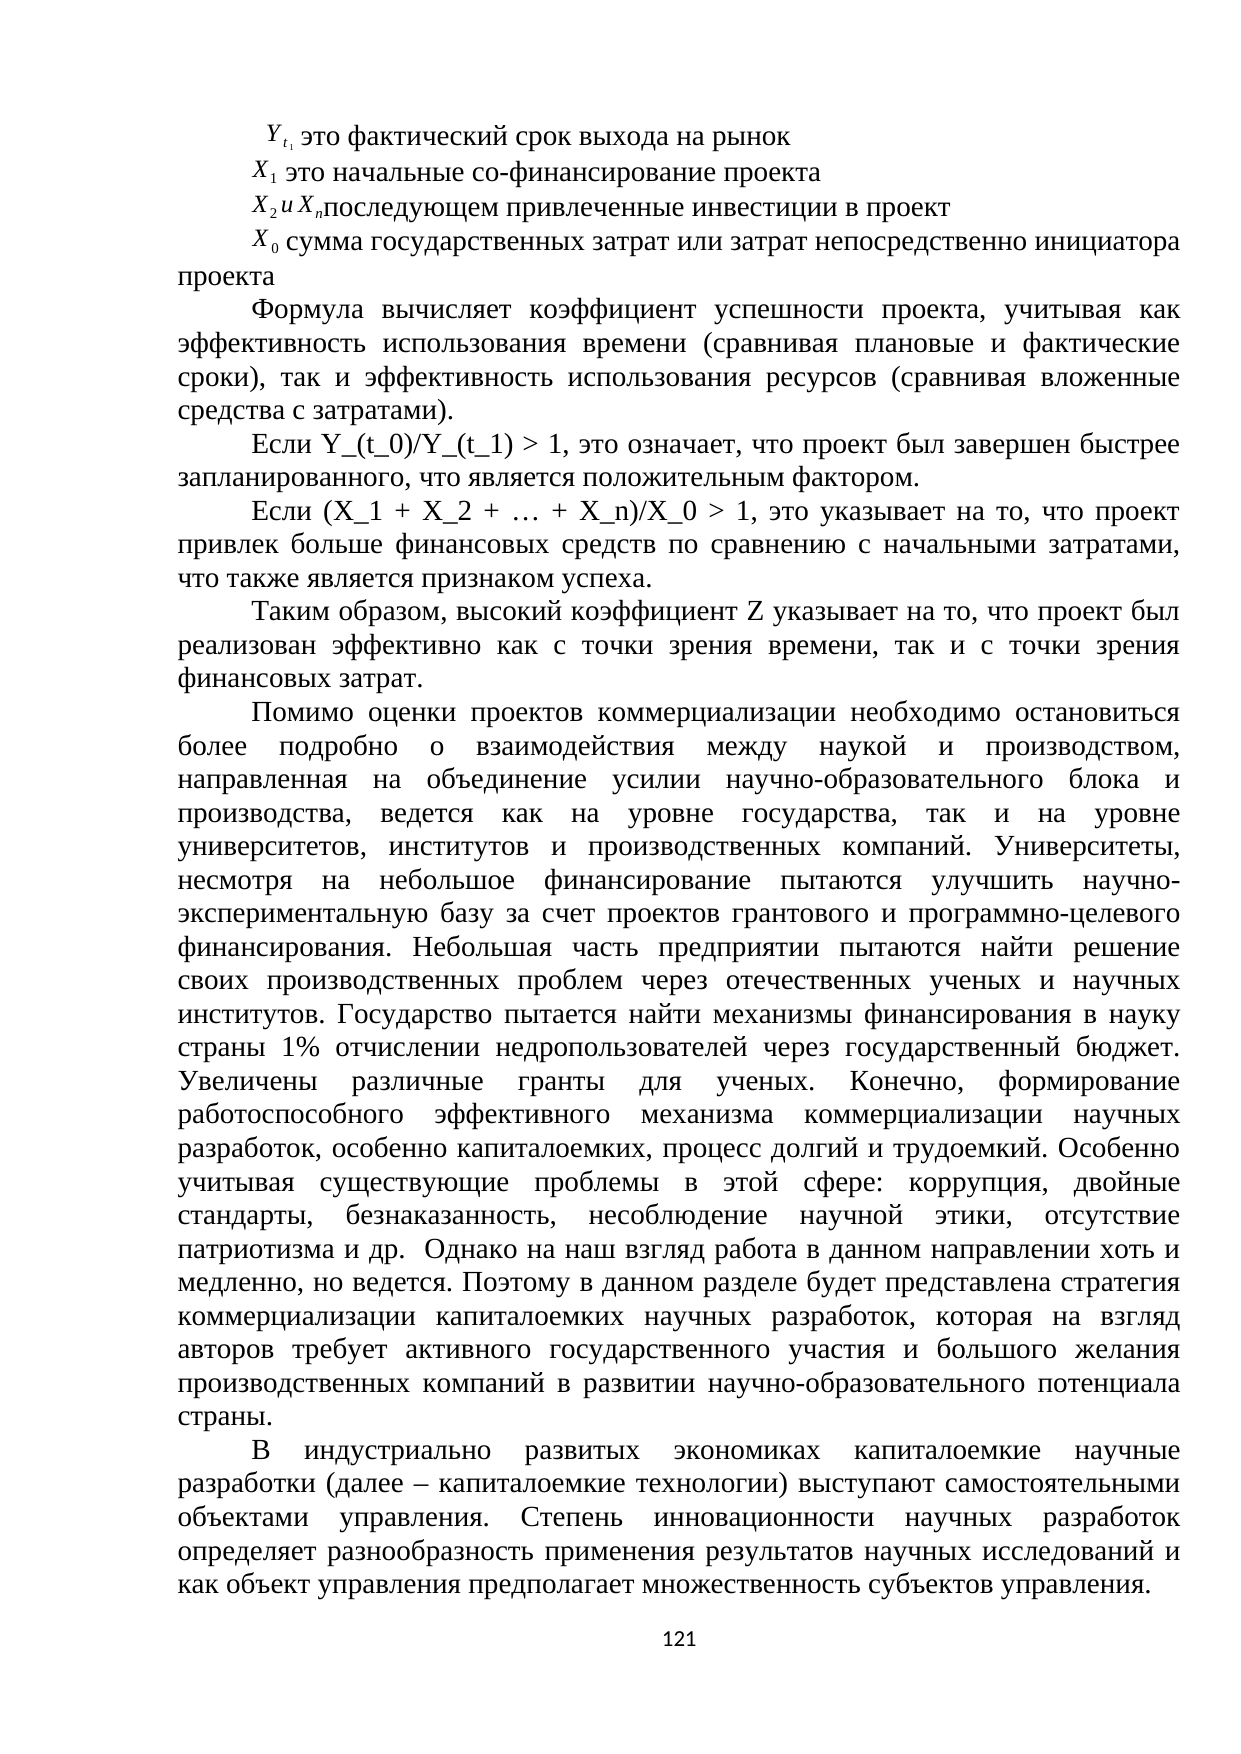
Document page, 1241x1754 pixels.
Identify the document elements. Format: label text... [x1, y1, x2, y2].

text это фактический срок выхода на рынок [177, 118, 1181, 154]
text последующем привлеченные инвестиции в проект [177, 189, 1181, 223]
text Если Y_(t_0)/Y_(t_1) > 1, это означает, что проект был завершен быстрее запланированного, что является положительным фактором. [177, 426, 1181, 493]
text Помимо оценки проектов коммерциализации необходимо остановиться более подробно о взаимодействия между наукой и производством, направленная на объединение усилии научно-образовательного блока и производства, ведется как на уровне государства, так и на уровне университетов, институтов и производственных компаний. Университеты, несмотря на небольшое финансирование пытаются улучшить научно-экспериментальную базу за счет проектов грантового и программно-целевого финансирования. Небольшая часть предприятии пытаются найти решение своих производственных проблем через отечественных ученых и научных институтов. Государство пытается найти механизмы финансирования в науку страны 1% отчислении недропользователей через государственный бюджет. Увеличены различные гранты для ученых. Конечно, формирование работоспособного эффективного механизма коммерциализации научных разработок, особенно капиталоемких, процесс долгий и трудоемкий. Особенно учитывая существующие проблемы в этой сфере: коррупция, двойные стандарты, безнаказанность, несоблюдение научной этики, отсутствие патриотизма и др. Однако на наш взгляд работа в данном направлении хоть и медленно, но ведется. Поэтому в данном разделе будет представлена стратегия коммерциализации капиталоемких научных разработок, которая на взгляд авторов требует активного государственного участия и большого желания производственных компаний в развитии научно-образовательного потенциала страны. [177, 694, 1181, 1432]
text Таким образом, высокий коэффициент Z указывает на то, что проект был реализован эффективно как с точки зрения времени, так и с точки зрения финансовых затрат. [177, 593, 1181, 694]
text Формула вычисляет коэффициент успешности проекта, учитывая как эффективность использования времени (сравнивая плановые и фактические сроки), так и эффективность использования ресурсов (сравнивая вложенные средства с затратами). [177, 292, 1181, 426]
text это начальные со-финансирование проекта [177, 154, 1181, 189]
text В индустриально развитых экономиках капиталоемкие научные разработки (далее – капиталоемкие технологии) выступают самостоятельными объектами управления. Степень инновационности научных разработок определяет разнообразность применения результатов научных исследований и как объект управления предполагает множественность субъектов управления. [177, 1432, 1181, 1600]
text Если (X_1 + X_2 + … + X_n)/X_0 > 1, это указывает на то, что проект привлек больше финансовых средств по сравнению с начальными затратами, что также является признаком успеха. [177, 493, 1181, 593]
text сумма государственных затрат или затрат непосредственно инициатора проекта [177, 223, 1181, 292]
